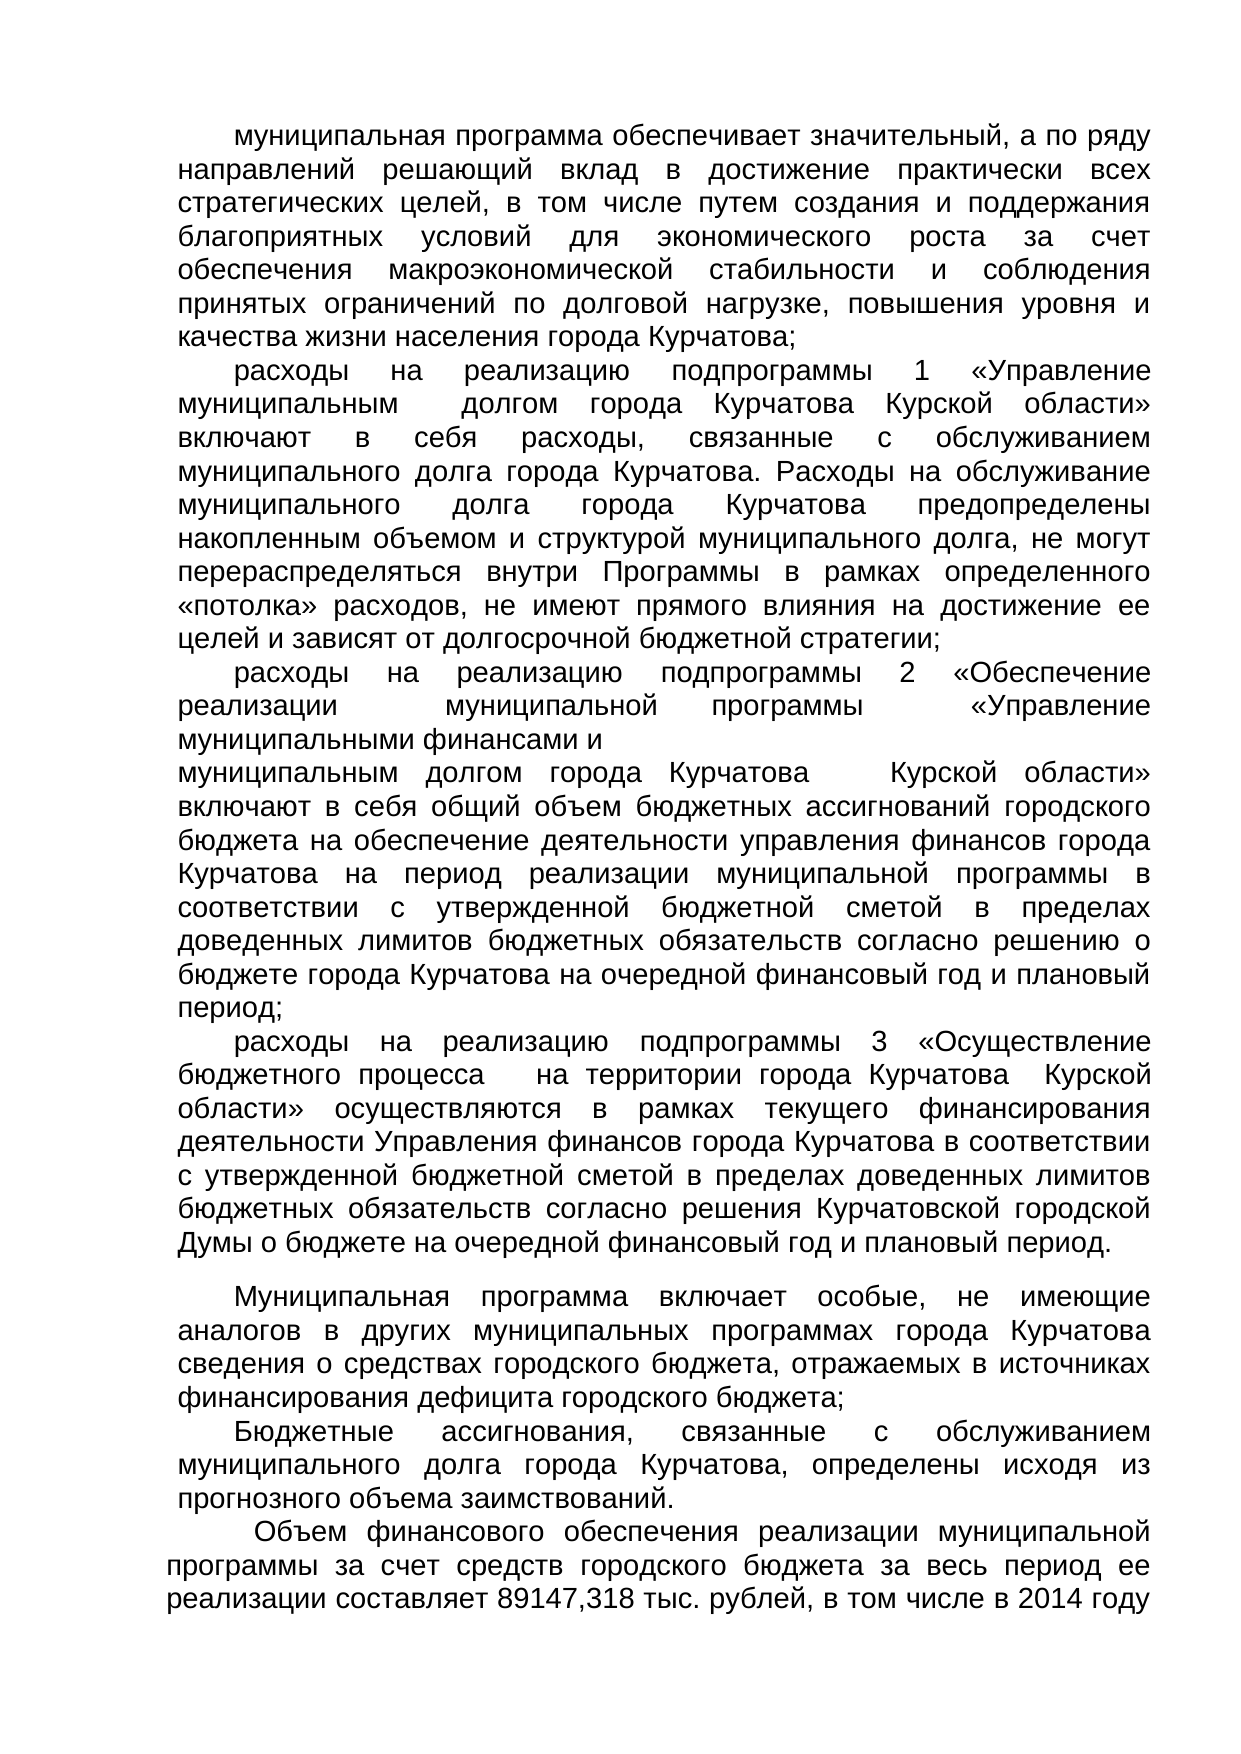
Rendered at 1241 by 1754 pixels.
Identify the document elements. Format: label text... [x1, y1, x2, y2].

text муниципальным долгом города Курчатова Курской области» включают в себя общий объем бюджетных ассигнований городского бюджета на обеспечение деятельности управления финансов города Курчатова на период реализации муниципальной программы в соответствии с утвержденной бюджетной сметой в пределах доведенных лимитов бюджетных обязательств согласно решению о бюджете города Курчатова на очередной финансовый год и плановый период; [177, 755, 1152, 1024]
text Бюджетные ассигнования, связанные с обслуживанием муниципального долга города Курчатова, определены исходя из прогнозного объема заимствований. [177, 1413, 1152, 1514]
text расходы на реализацию подпрограммы 2 «Обеспечение реализации муниципальной программы «Управление муниципальными финансами и [177, 655, 1152, 755]
text расходы на реализацию подпрограммы 3 «Осуществление бюджетного процесса на территории города Курчатова Курской области» осуществляются в рамках текущего финансирования деятельности Управления финансов города Курчатова в соответствии с утвержденной бюджетной сметой в пределах доведенных лимитов бюджетных обязательств согласно решения Курчатовской городской Думы о бюджете на очередной финансовый год и плановый период. [177, 1024, 1152, 1258]
text муниципальная программа обеспечивает значительный, а по ряду направлений решающий вклад в достижение практически всех стратегических целей, в том числе путем создания и поддержания благоприятных условий для экономического роста за счет обеспечения макроэкономической стабильности и соблюдения принятых ограничений по долговой нагрузке, повышения уровня и качества жизни населения города Курчатова; [177, 118, 1152, 353]
text расходы на реализацию подпрограммы 1 «Управление муниципальным долгом города Курчатова Курской области» включают в себя расходы, связанные с обслуживанием муниципального долга города Курчатова. Расходы на обслуживание муниципального долга города Курчатова предопределены накопленным объемом и структурой муниципального долга, не могут перераспределяться внутри Программы в рамках определенного «потолка» расходов, не имеют прямого влияния на достижение ее целей и зависят от долгосрочной бюджетной стратегии; [177, 353, 1152, 655]
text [166, 1514, 1152, 1615]
text Муниципальная программа включает особые, не имеющие аналогов в других муниципальных программах города Курчатова сведения о средствах городского бюджета, отражаемых в источниках финансирования дефицита городского бюджета; [177, 1279, 1152, 1413]
